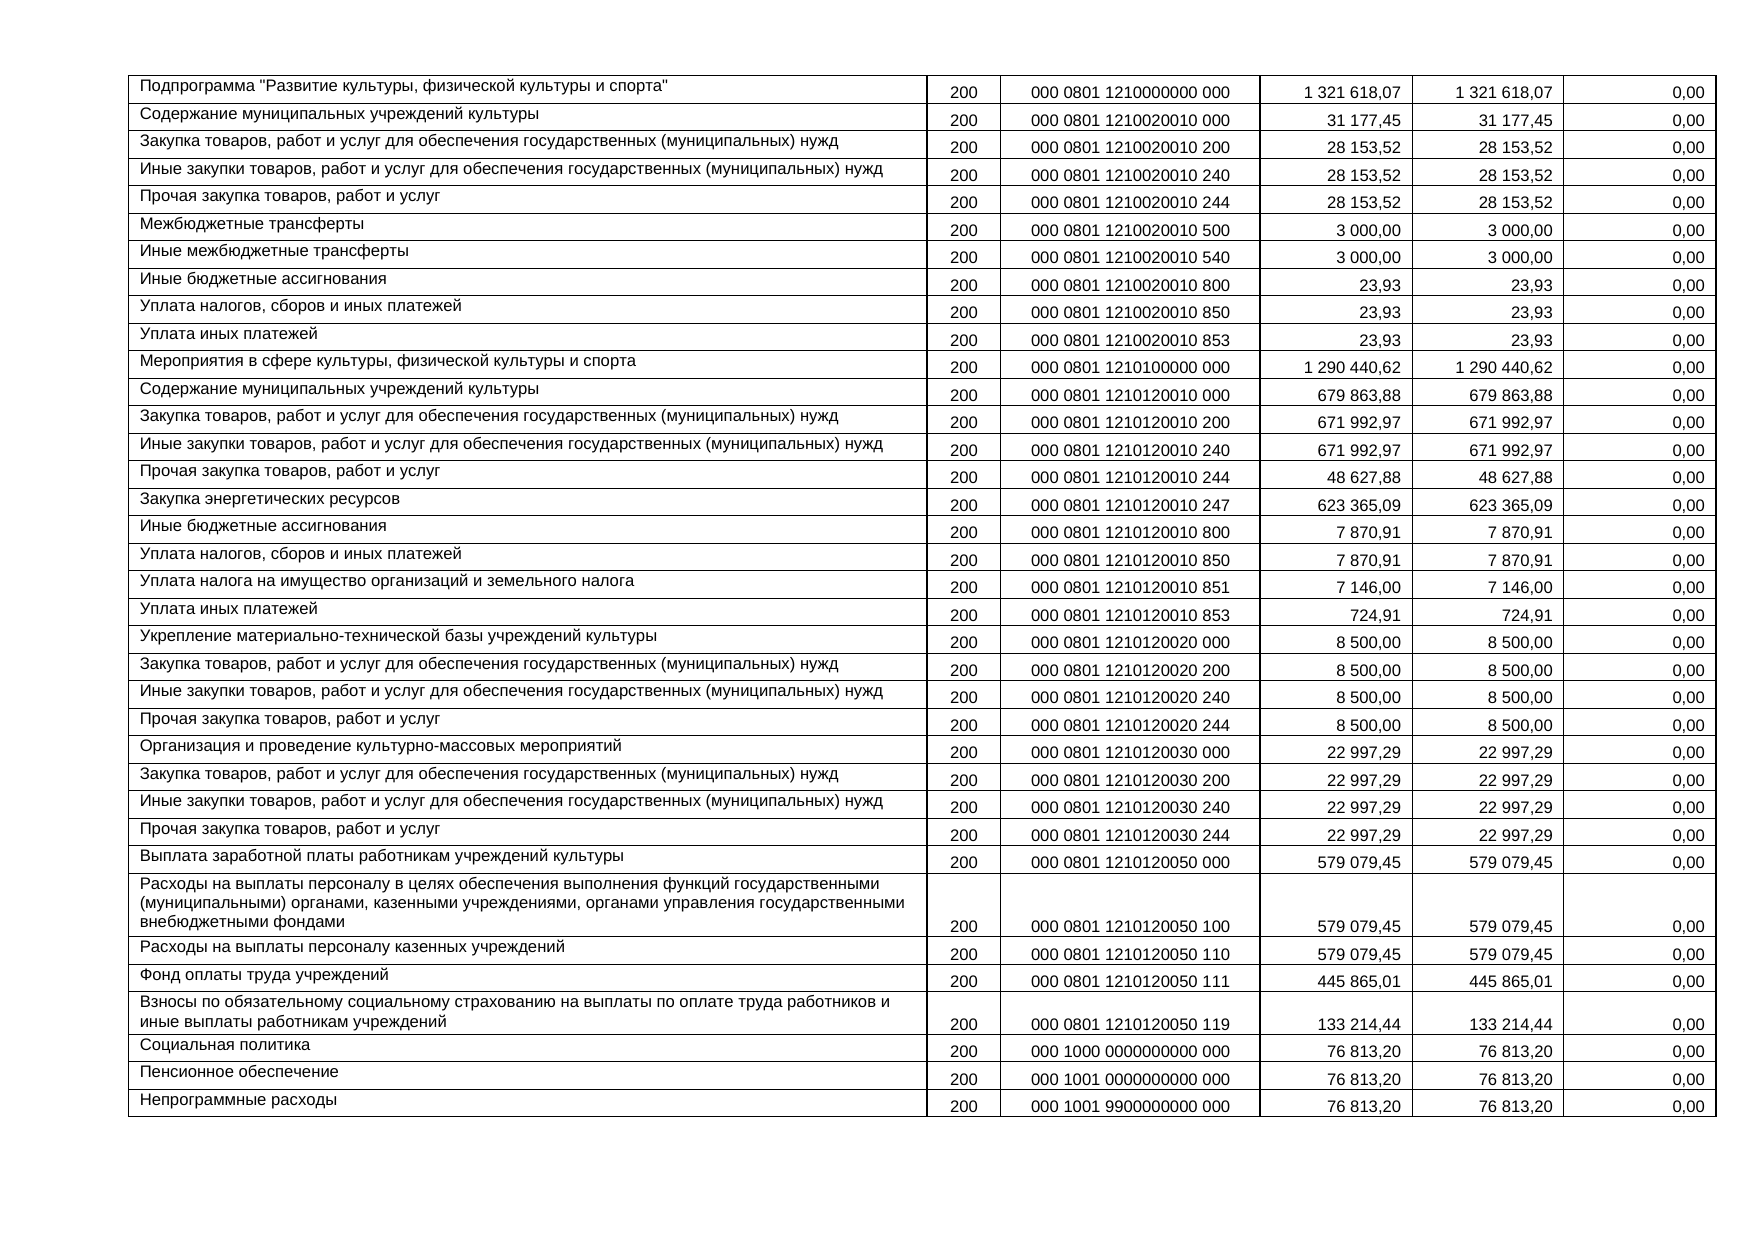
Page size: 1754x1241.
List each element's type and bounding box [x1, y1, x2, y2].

table_cell [117, 74, 1727, 1117]
